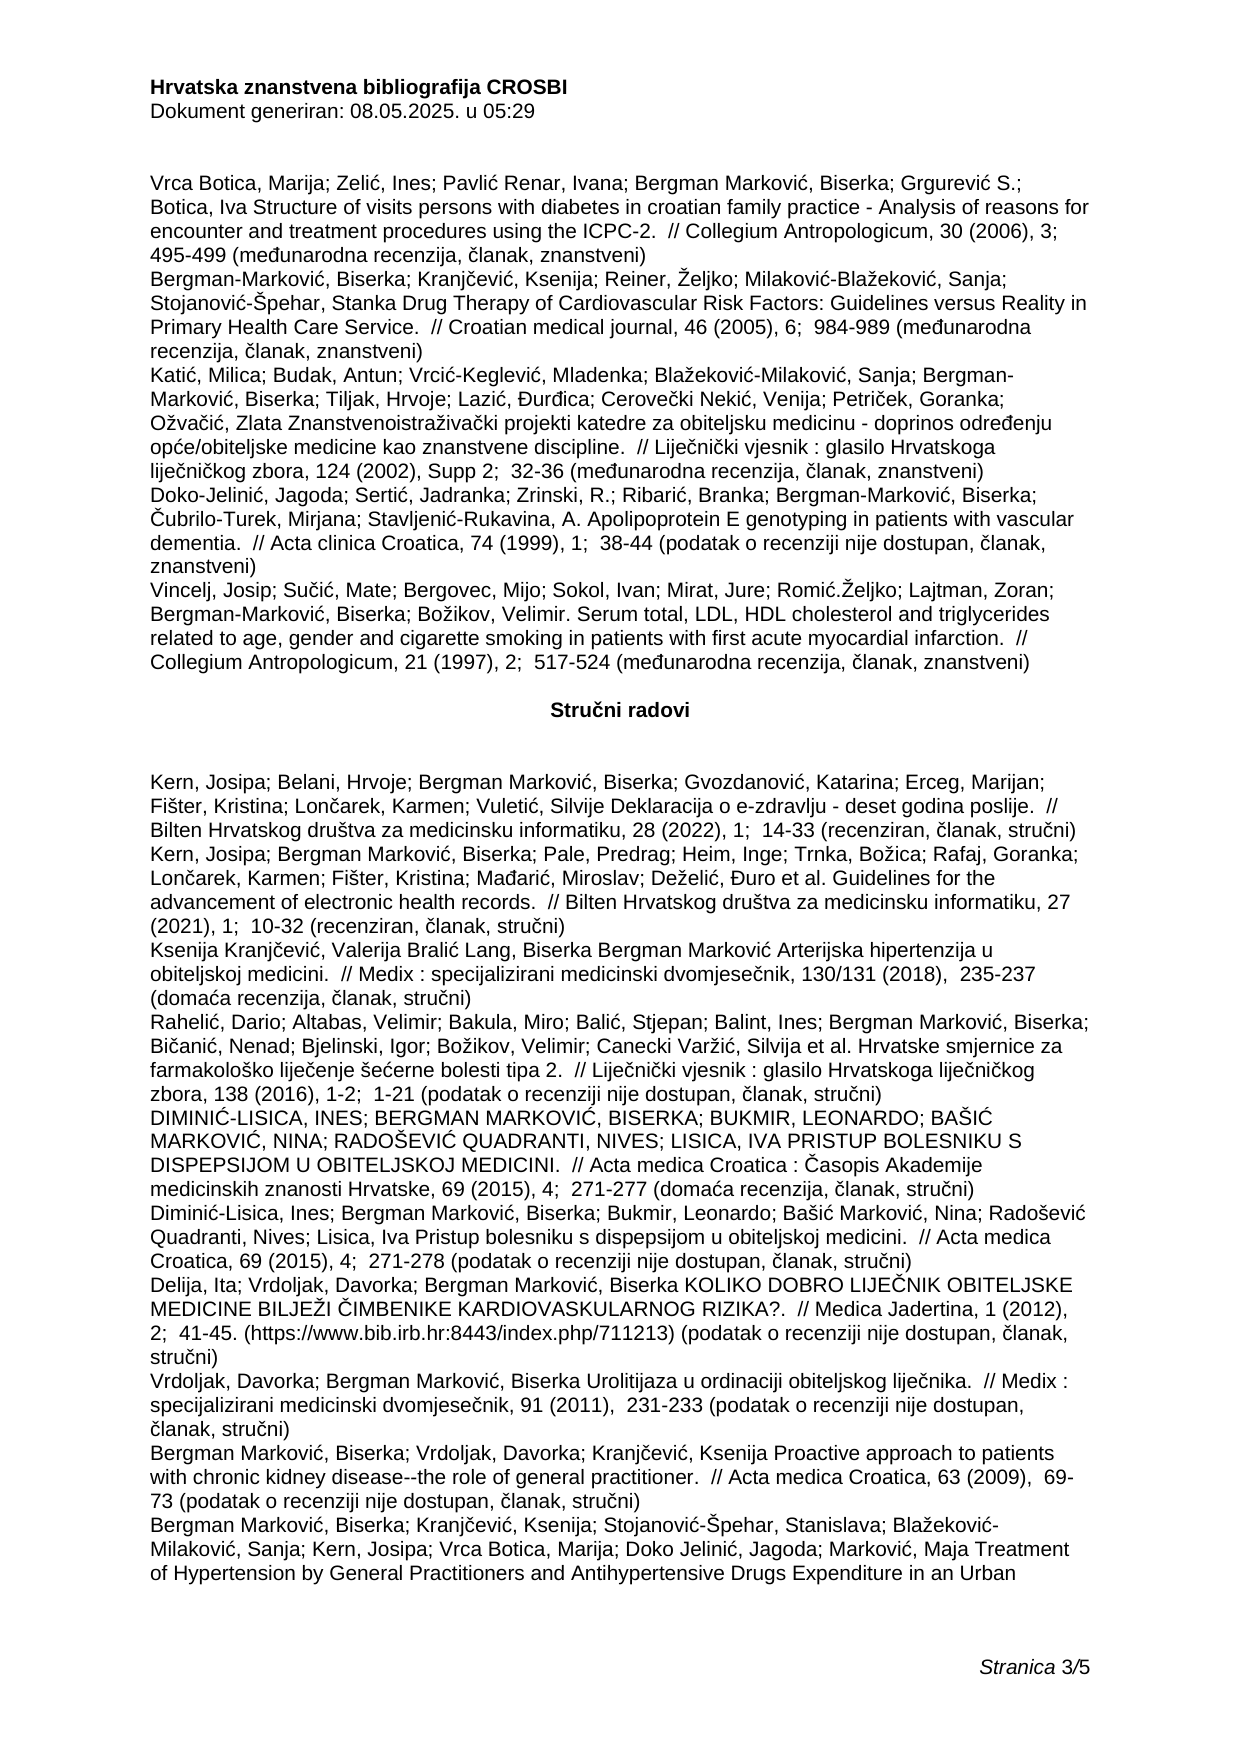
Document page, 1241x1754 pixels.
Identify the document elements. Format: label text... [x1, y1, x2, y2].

text Diminić-Lisica, Ines; Bergman Marković, Biserka; Bukmir, Leonardo; Bašić Marković, Nina; Radošević Quadranti, Nives; Lisica, Iva [150, 1201, 1090, 1273]
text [150, 1513, 1090, 1584]
text Delija, Ita; Vrdoljak, Davorka; Bergman Marković, Biserka [150, 1273, 1090, 1369]
subtitle Stručni radovi [150, 698, 1090, 722]
text Rahelić, Dario; Altabas, Velimir; Bakula, Miro; Balić, Stjepan; Balint, Ines; Bergman Marković, Biserka; Bičanić, Nenad; Bjelinski, Igor; Božikov, Velimir; Canecki Varžić, Silvija et al. [150, 1009, 1090, 1105]
text Vincelj, Josip; Sučić, Mate; Bergovec, Mijo; Sokol, Ivan; Mirat, Jure; Romić.Željko; Lajtman, Zoran; Bergman-Marković, Biserka; Božikov, Velimir. [150, 578, 1090, 674]
text DIMINIĆ-LISICA, INES; BERGMAN MARKOVIĆ, BISERKA; BUKMIR, LEONARDO; BAŠIĆ MARKOVIĆ, NINA; RADOŠEVIĆ QUADRANTI, NIVES; LISICA, IVA [150, 1105, 1090, 1201]
text Ksenija Kranjčević, Valerija Bralić Lang, Biserka Bergman Marković [150, 938, 1090, 1009]
text Vrdoljak, Davorka; Bergman Marković, Biserka [150, 1369, 1090, 1441]
text Vrca Botica, Marija; Zelić, Ines; Pavlić Renar, Ivana; Bergman Marković, Biserka; Grgurević S.; Botica, Iva [150, 171, 1090, 267]
text Kern, Josipa; Belani, Hrvoje; Bergman Marković, Biserka; Gvozdanović, Katarina; Erceg, Marijan; Fišter, Kristina; Lončarek, Karmen; Vuletić, Silvije [150, 770, 1090, 842]
text Kern, Josipa; Bergman Marković, Biserka; Pale, Predrag; Heim, Inge; Trnka, Božica; Rafaj, Goranka; Lončarek, Karmen; Fišter, Kristina; Mađarić, Miroslav; Deželić, Đuro et al. [150, 842, 1090, 938]
text Bergman-Marković, Biserka; Kranjčević, Ksenija; Reiner, Željko; Milaković-Blažeković, Sanja; Stojanović-Špehar, Stanka [150, 267, 1090, 363]
text Doko-Jelinić, Jagoda; Sertić, Jadranka; Zrinski, R.; Ribarić, Branka; Bergman-Marković, Biserka; Čubrilo-Turek, Mirjana; Stavljenić-Rukavina, A. [150, 482, 1090, 578]
text Katić, Milica; Budak, Antun; Vrcić-Keglević, Mladenka; Blažeković-Milaković, Sanja; Bergman- Marković, Biserka; Tiljak, Hrvoje; Lazić, Đurđica; Cerovečki Nekić, Venija; Petriček, Goranka; Ožvačić, Zlata [150, 363, 1090, 482]
text Bergman Marković, Biserka; Vrdoljak, Davorka; Kranjčević, Ksenija [150, 1441, 1090, 1513]
